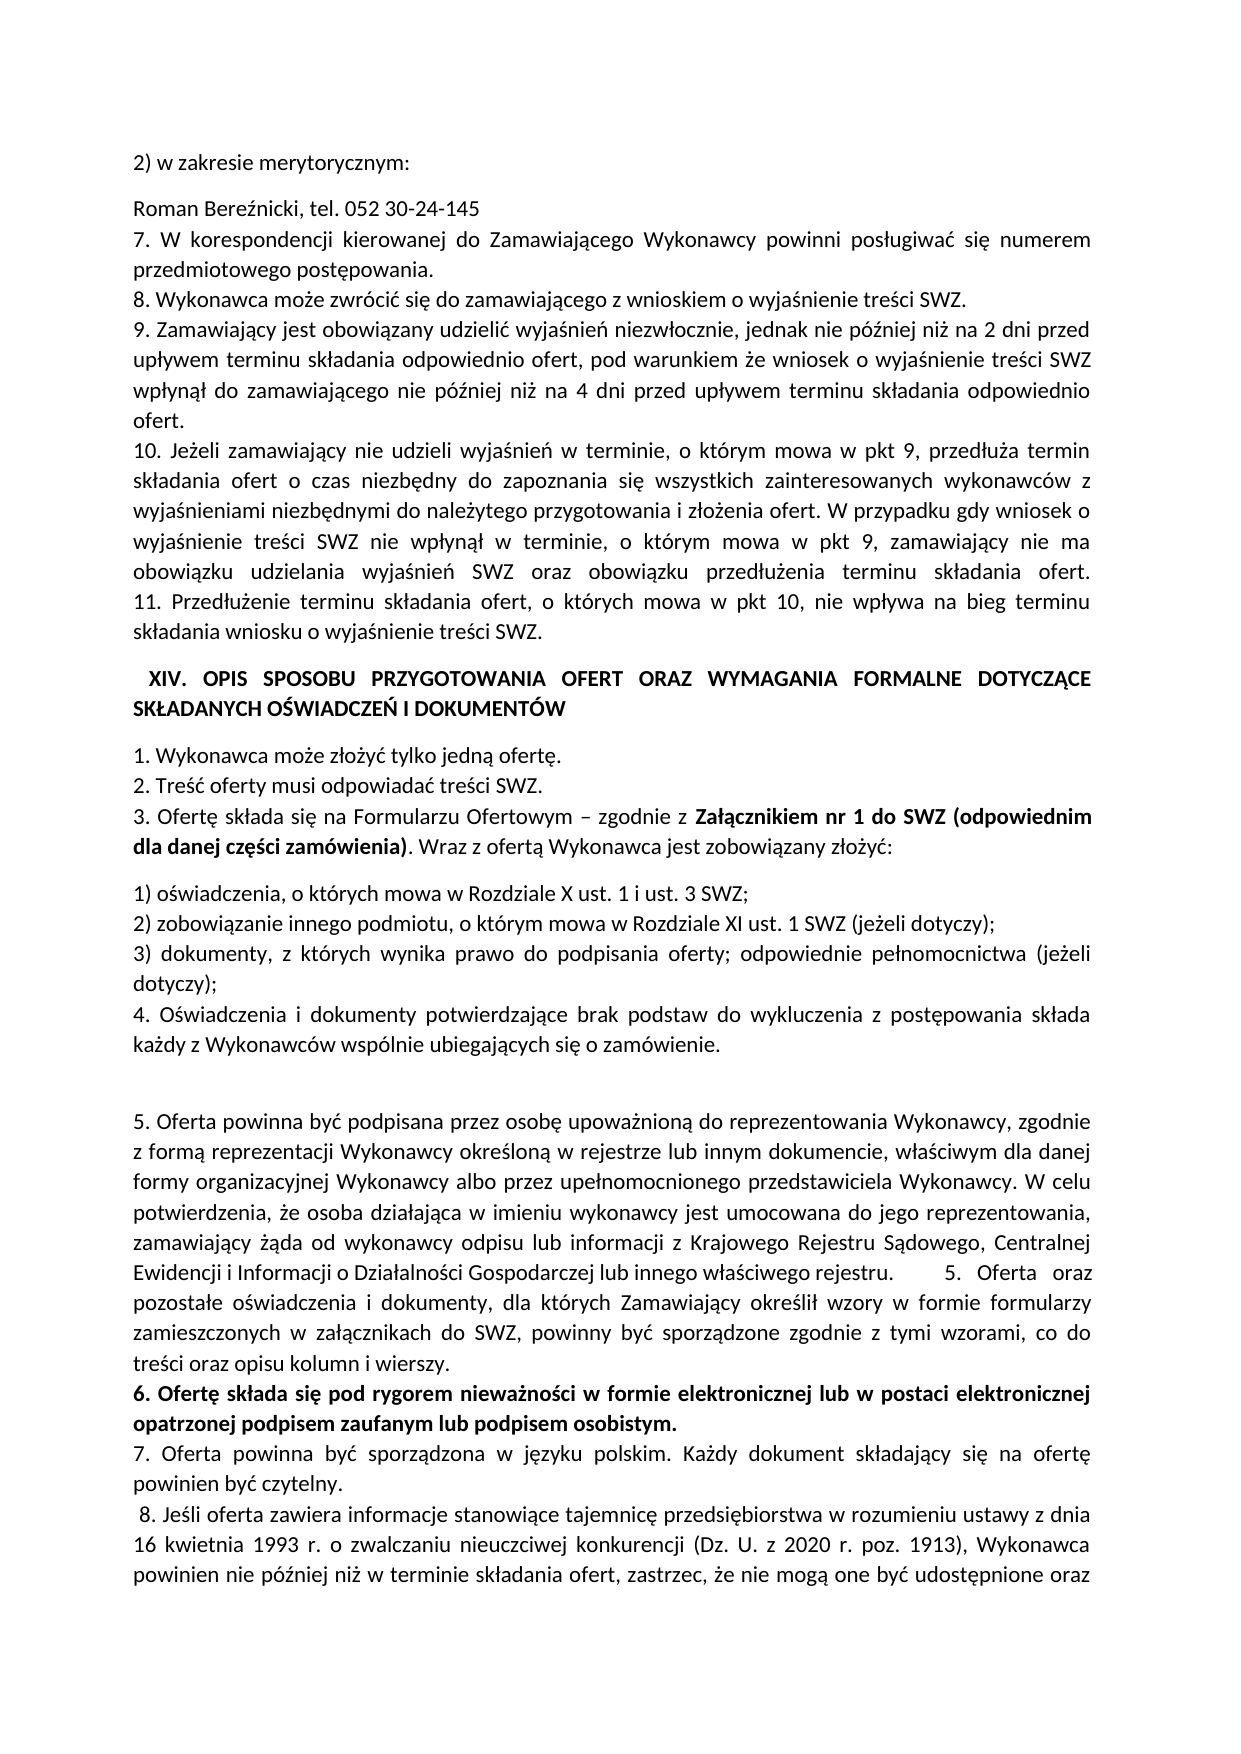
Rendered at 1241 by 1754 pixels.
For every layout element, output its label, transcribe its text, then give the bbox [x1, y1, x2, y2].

text 1. Wykonawca może złożyć tylko jedną ofertę. 2. Treść oferty musi odpowiadać treści SWZ. 3. Ofertę składa się na Formularzu Ofertowym – zgodnie z Załącznikiem nr 1 do SWZ (odpowiednim dla danej części zamówienia). Wraz z ofertą Wykonawca jest zobowiązany złożyć: [133, 741, 1093, 860]
text 2) w zakresie merytorycznym: [133, 148, 1093, 176]
text 1) oświadczenia, o których mowa w Rozdziale X ust. 1 i ust. 3 SWZ; 2) zobowiązanie innego podmiotu, o którym mowa w Rozdziale XI ust. 1 SWZ (jeżeli dotyczy); 3) dokumenty, z których wynika prawo do podpisania oferty; odpowiednie pełnomocnictwa (jeżeli dotyczy); 4. Oświadczenia i dokumenty potwierdzające brak podstaw do wykluczenia z postępowania składa każdy z Wykonawców wspólnie ubiegających się o zamówienie. [133, 879, 1093, 1058]
text Roman Bereźnicki, tel. 052 30-24-145 7. W korespondencji kierowanej do Zamawiającego Wykonawcy powinni posługiwać się numerem przedmiotowego postępowania. 8. Wykonawca może zwrócić się do zamawiającego z wnioskiem o wyjaśnienie treści SWZ. 9. Zamawiający jest obowiązany udzielić wyjaśnień niezwłocznie, jednak nie później niż na 2 dni przed upływem terminu składania odpowiednio ofert, pod warunkiem że wniosek o wyjaśnienie treści SWZ wpłynął do zamawiającego nie później niż na 4 dni przed upływem terminu składania odpowiednio ofert. 10. Jeżeli zamawiający nie udzieli wyjaśnień w terminie, o którym mowa w pkt 9, przedłuża termin składania ofert o czas niezbędny do zapoznania się wszystkich zainteresowanych wykonawców z wyjaśnieniami niezbędnymi do należytego przygotowania i złożenia ofert. W przypadku gdy wniosek o wyjaśnienie treści SWZ nie wpłynął w terminie, o którym mowa w pkt 9, zamawiający nie ma obowiązku udzielania wyjaśnień SWZ oraz obowiązku przedłużenia terminu składania ofert. 11. Przedłużenie terminu składania ofert, o których mowa w pkt 10, nie wpływa na bieg terminu składania wniosku o wyjaśnienie treści SWZ. [133, 194, 1093, 645]
text XIV. OPIS SPOSOBU PRZYGOTOWANIA OFERT ORAZ WYMAGANIA FORMALNE DOTYCZĄCE SKŁADANYCH OŚWIADCZEŃ I DOKUMENTÓW [133, 664, 1093, 722]
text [133, 1077, 1093, 1588]
